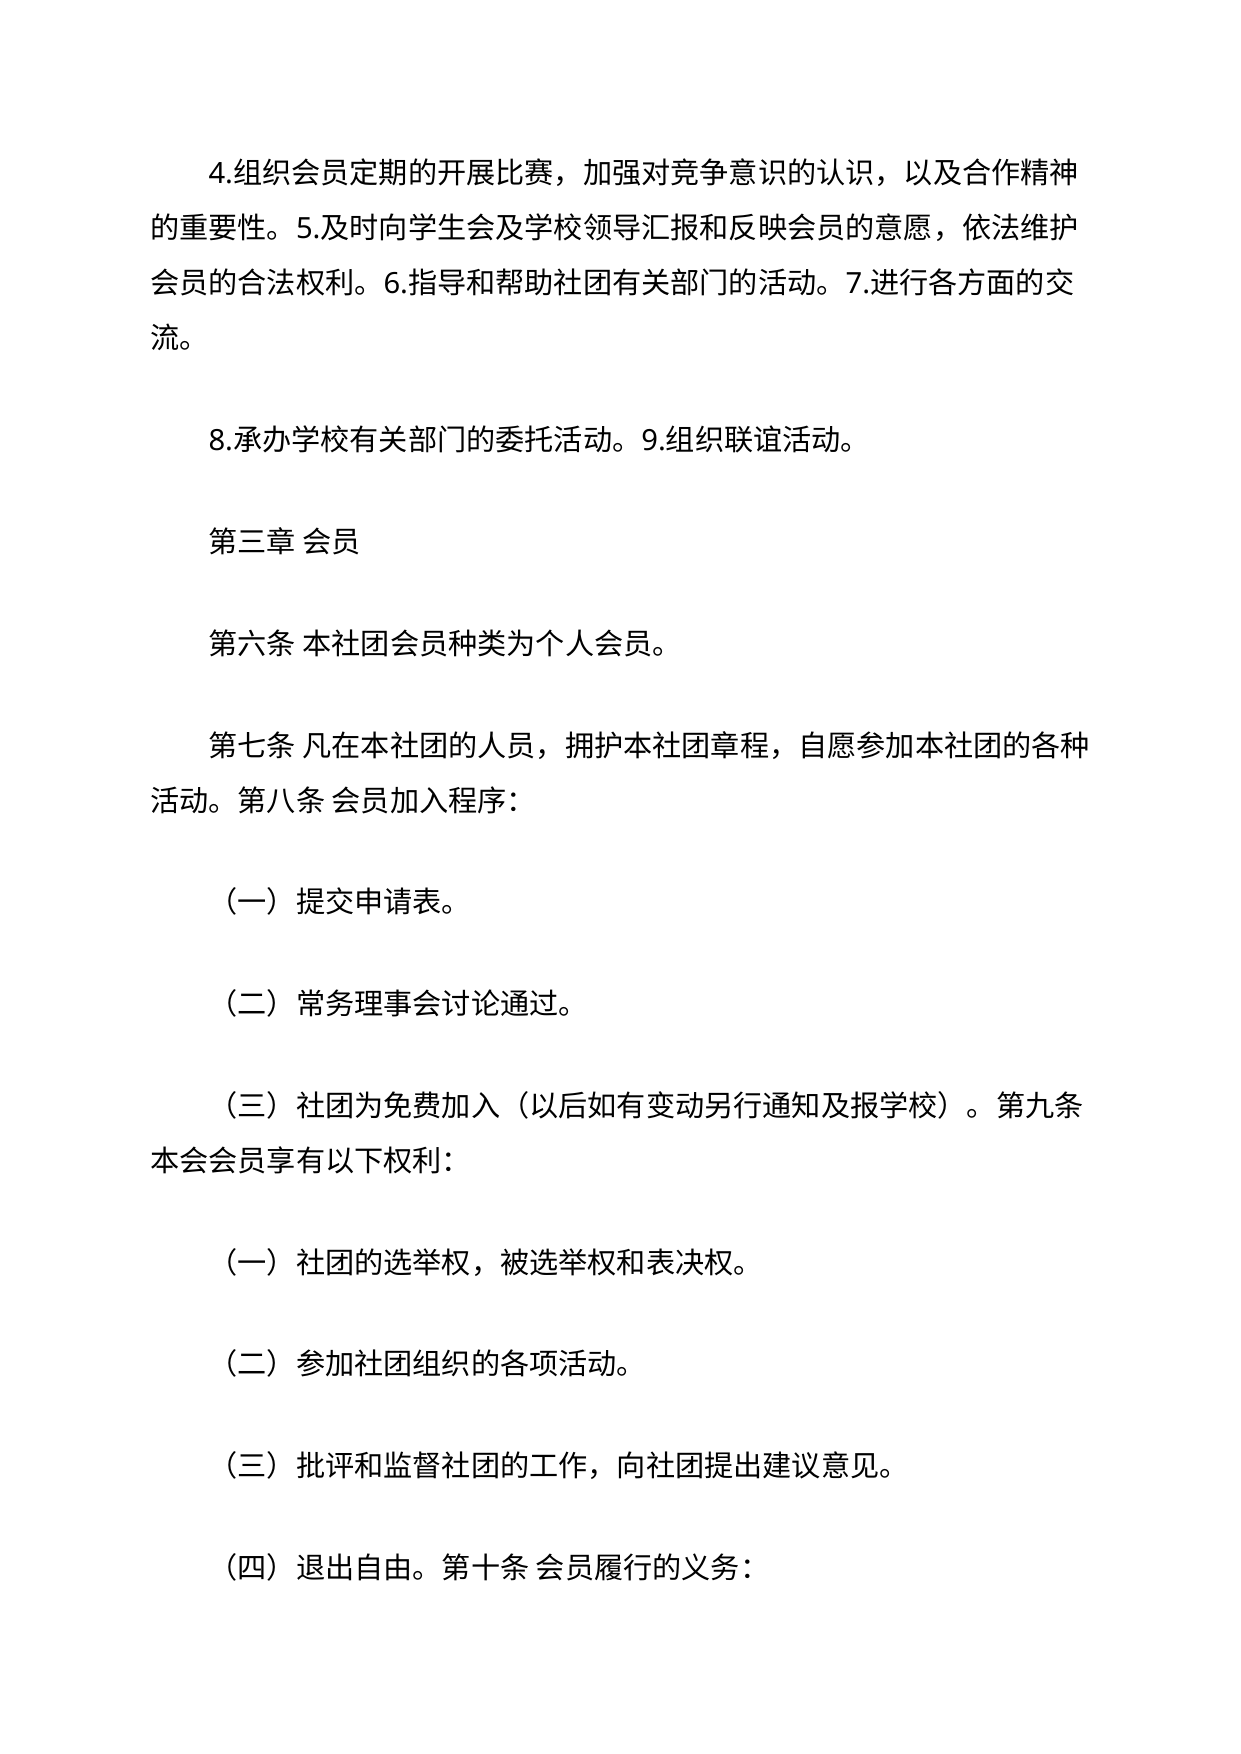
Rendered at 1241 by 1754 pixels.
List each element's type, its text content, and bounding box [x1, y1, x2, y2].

text 第六条 本社团会员种类为个人会员。 [150, 621, 1090, 663]
text 4.组织会员定期的开展比赛，加强对竞争意识的认识，以及合作精神的重要性。5.及时向学生会及学校领导汇报和反映会员的意愿，依法维护会员的合法权利。6.指导和帮助社团有关部门的活动。7.进行各方面的交流。 [150, 150, 1090, 357]
text （一）社团的选举权，被选举权和表决权。 [150, 1239, 1090, 1281]
text （四）退出自由。第十条 会员履行的义务： [150, 1544, 1090, 1587]
text （一）提交申请表。 [150, 879, 1090, 921]
text 第七条 凡在本社团的人员，拥护本社团章程，自愿参加本社团的各种活动。第八条 会员加入程序： [150, 722, 1090, 819]
text （三）社团为免费加入（以后如有变动另行通知及报学校）。第九条 本会会员享有以下权利： [150, 1082, 1090, 1180]
text 8.承办学校有关部门的委托活动。9.组织联谊活动。 [150, 417, 1090, 459]
text （三）批评和监督社团的工作，向社团提出建议意见。 [150, 1443, 1090, 1485]
text （二）参加社团组织的各项活动。 [150, 1341, 1090, 1383]
text 第三章 会员 [150, 519, 1090, 561]
text （二）常务理事会讨论通过。 [150, 981, 1090, 1023]
